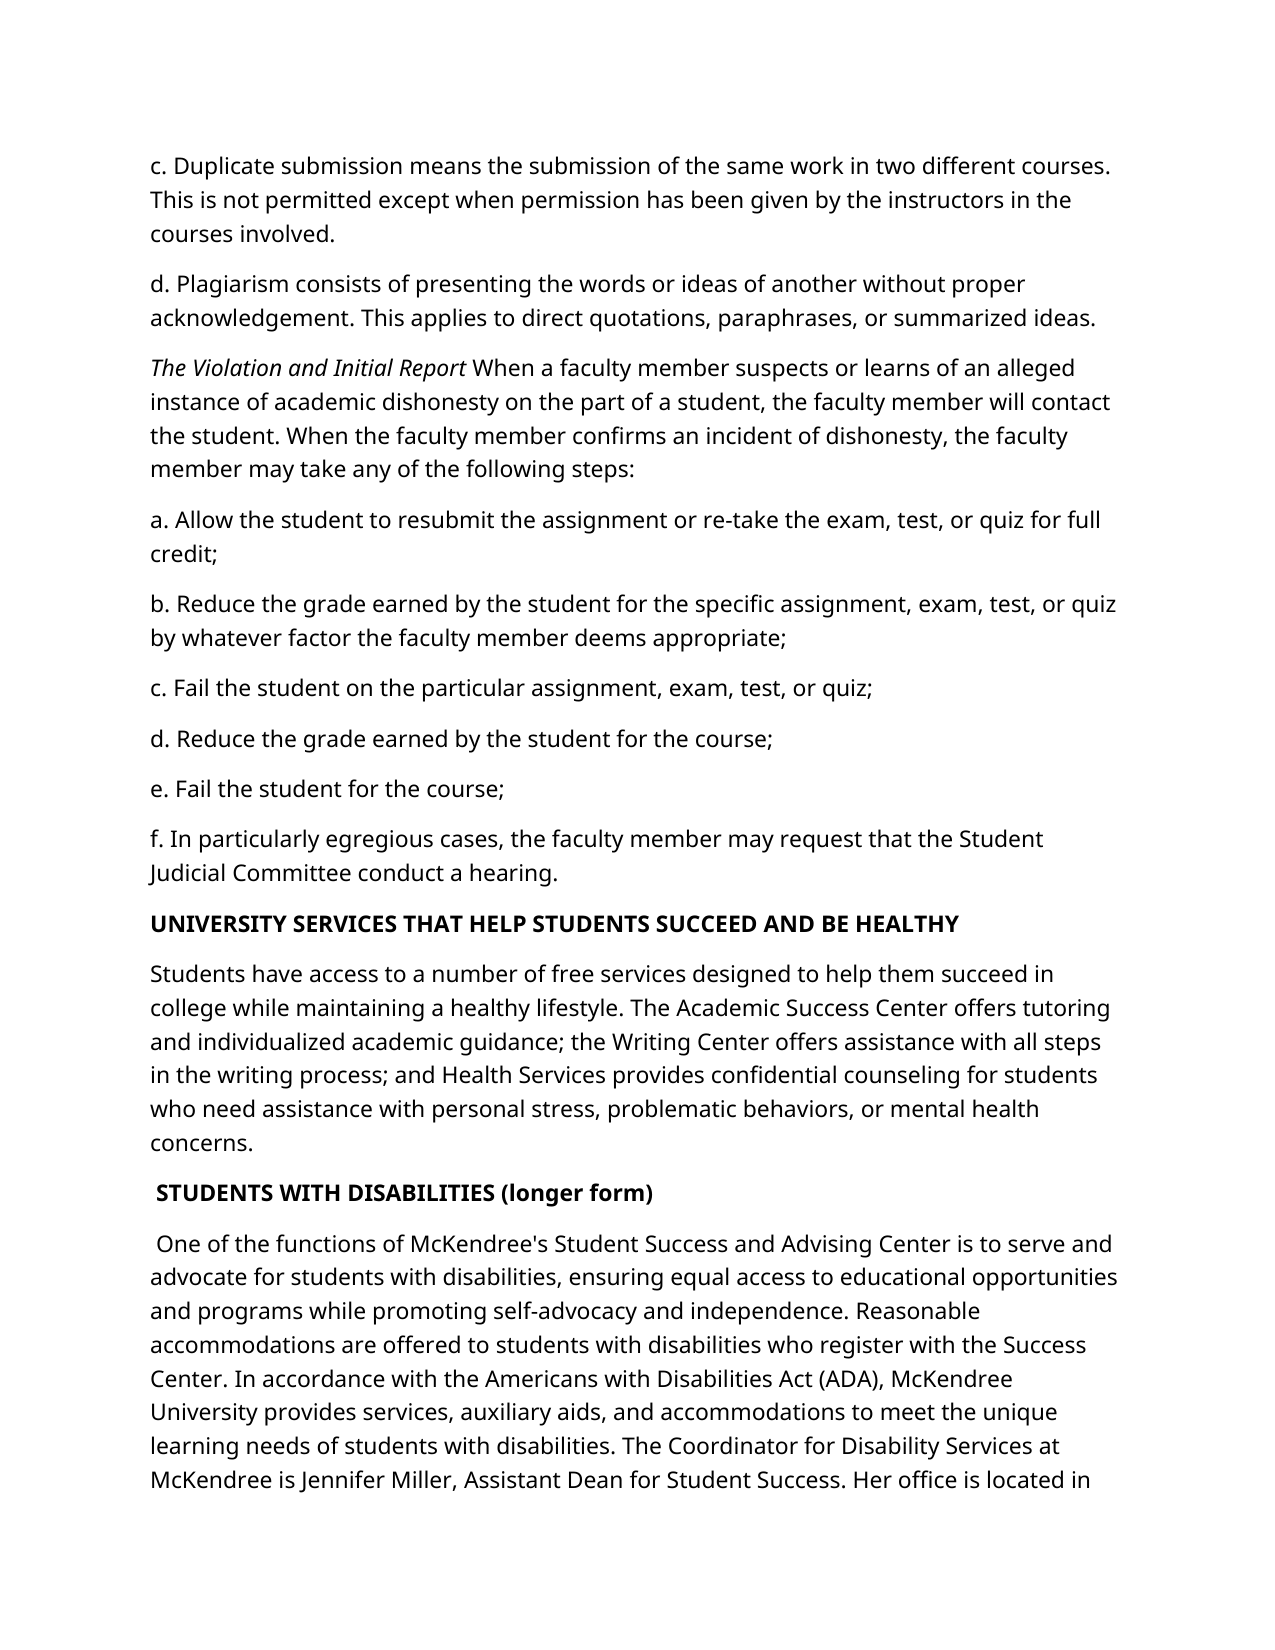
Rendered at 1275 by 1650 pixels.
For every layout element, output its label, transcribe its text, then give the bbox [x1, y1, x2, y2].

text a. Allow the student to resubmit the assignment or re-take the exam, test, or quiz for full credit; [150, 504, 1125, 569]
text d. Plagiarism consists of presenting the words or ideas of another without proper acknowledgement. This applies to direct quotations, paraphrases, or summarized ideas. [150, 268, 1125, 333]
text b. Reduce the grade earned by the student for the specific assignment, exam, test, or quiz by whatever factor the faculty member deems appropriate; [150, 588, 1125, 653]
text d. Reduce the grade earned by the student for the course; [150, 722, 1125, 754]
text f. In particularly egregious cases, the faculty member may request that the Student Judicial Committee conduct a hearing. [150, 823, 1125, 888]
text c. Duplicate submission means the submission of the same work in two different courses. This is not permitted except when permission has been given by the instructors in the courses involved. [150, 150, 1125, 249]
text STUDENTS WITH DISABILITIES (longer form) [150, 1177, 1125, 1208]
text c. Fail the student on the particular assignment, exam, test, or quiz; [150, 672, 1125, 703]
text Students have access to a number of free services designed to help them succeed in college while maintaining a healthy lifestyle. The Academic Success Center offers tutoring and individualized academic guidance; the Writing Center offers assistance with all steps in the writing process; and Health Services provides confidential counseling for students who need assistance with personal stress, problematic behaviors, or mental health concerns. [150, 958, 1125, 1158]
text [150, 1227, 1125, 1495]
text UNIVERSITY SERVICES THAT HELP STUDENTS SUCCEED AND BE HEALTHY [150, 907, 1125, 939]
text e. Fail the student for the course; [150, 773, 1125, 804]
text The Violation and Initial Report When a faculty member suspects or learns of an alleged instance of academic dishonesty on the part of a student, the faculty member will contact the student. When the faculty member confirms an incident of dishonesty, the faculty member may take any of the following steps: [150, 352, 1125, 484]
